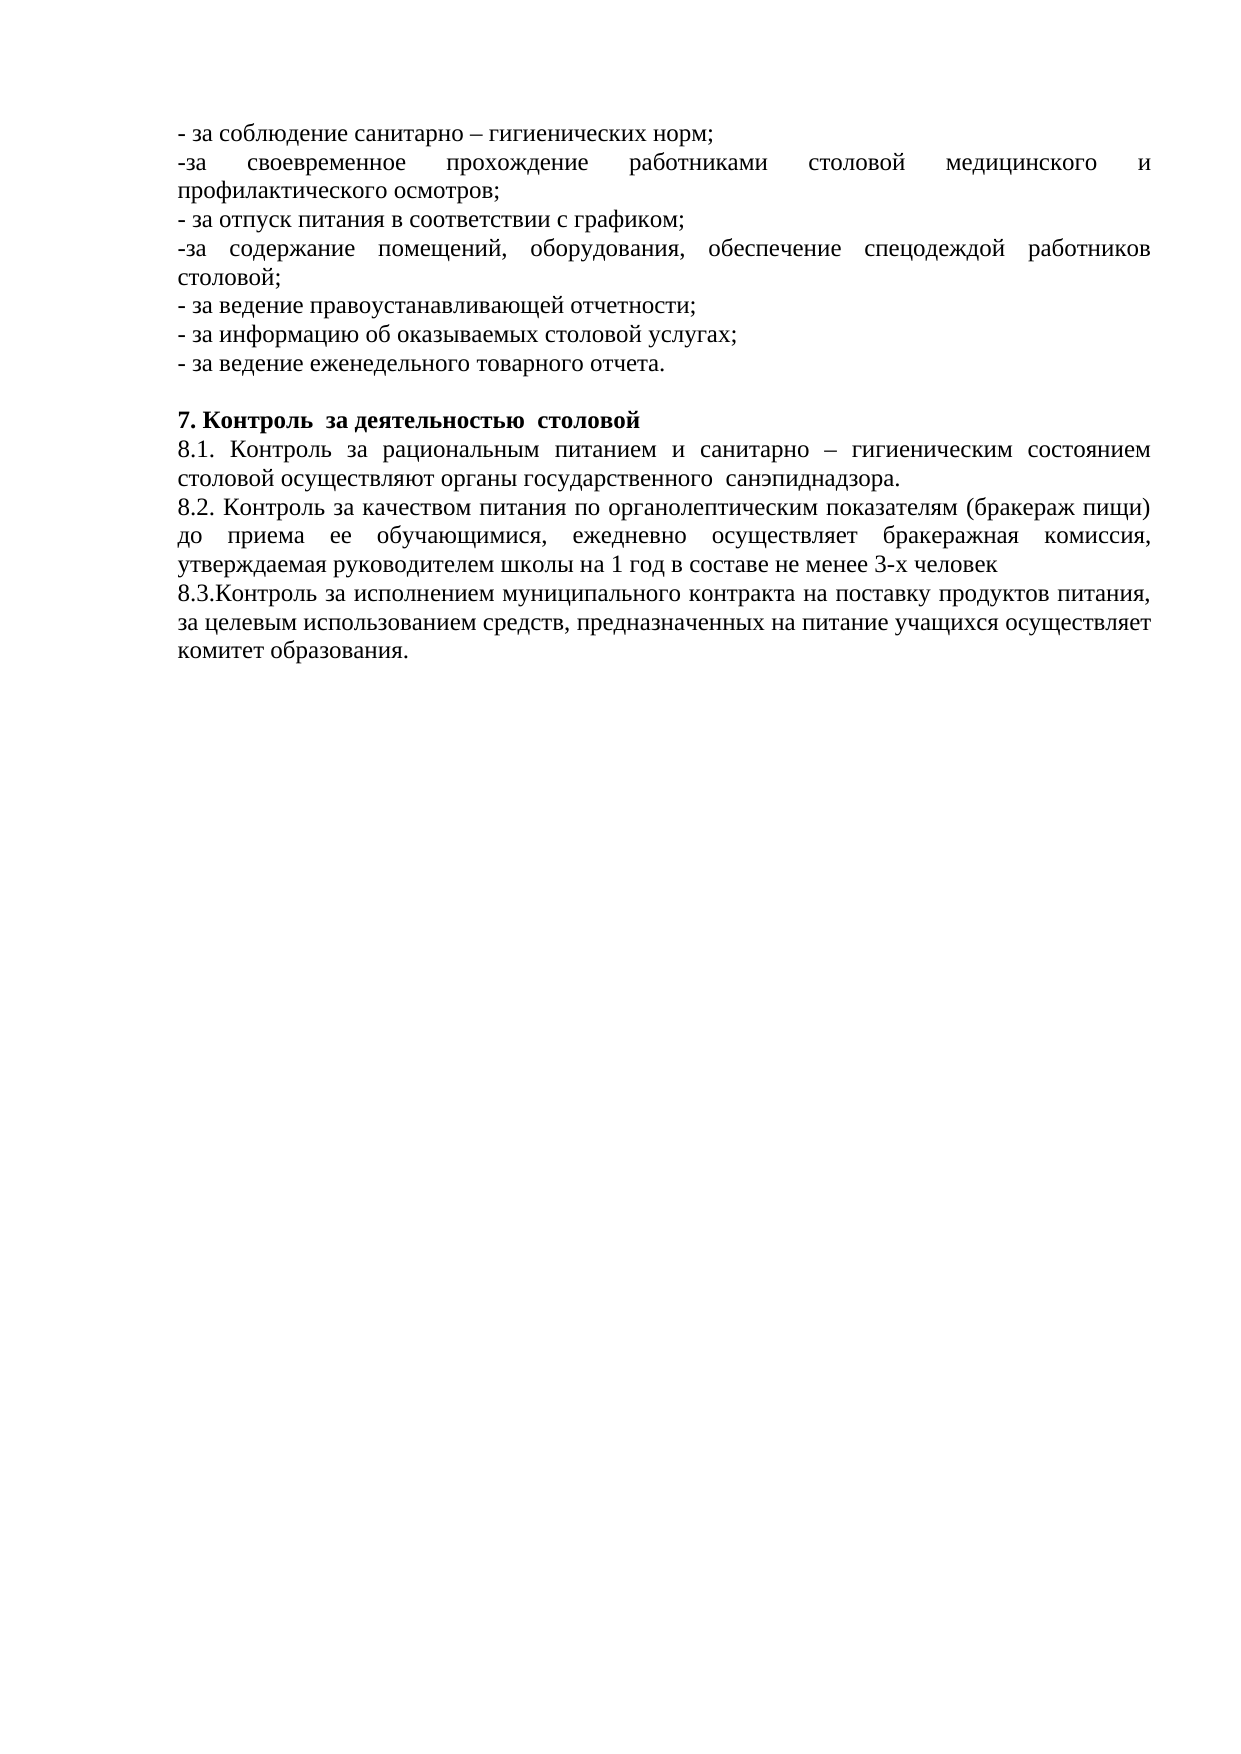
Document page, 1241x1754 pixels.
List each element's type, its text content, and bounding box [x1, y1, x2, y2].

text 8.2. Контроль за качеством питания по органолептическим показателям (бракераж пищи) до приема ее обучающимися, ежедневно осуществляет бракеражная комиссия, утверждаемая руководителем школы на 1 год в составе не менее 3-х человек [177, 492, 1152, 578]
text -за своевременное прохождение работниками столовой медицинского и профилактического осмотров; [177, 147, 1152, 204]
text - за ведение еженедельного товарного отчета. [177, 348, 1152, 377]
text -за содержание помещений, оборудования, обеспечение спецодеждой работников столовой; [177, 233, 1152, 291]
text 7. Контроль за деятельностью столовой [177, 406, 1152, 434]
text - за ведение правоустанавливающей отчетности; [177, 291, 1152, 319]
text - за соблюдение санитарно – гигиенических норм; [177, 118, 1152, 147]
text - за отпуск питания в соответствии с графиком; [177, 204, 1152, 233]
text 8.3.Контроль за исполнением муниципального контракта на поставку продуктов питания, за целевым использованием средств, предназначенных на питание учащихся осуществляет комитет образования. [177, 578, 1152, 664]
text - за информацию об оказываемых столовой услугах; [177, 319, 1152, 348]
text 8.1. Контроль за рациональным питанием и санитарно – гигиеническим состоянием столовой осуществляют органы государственного санэпиднадзора. [177, 434, 1152, 492]
